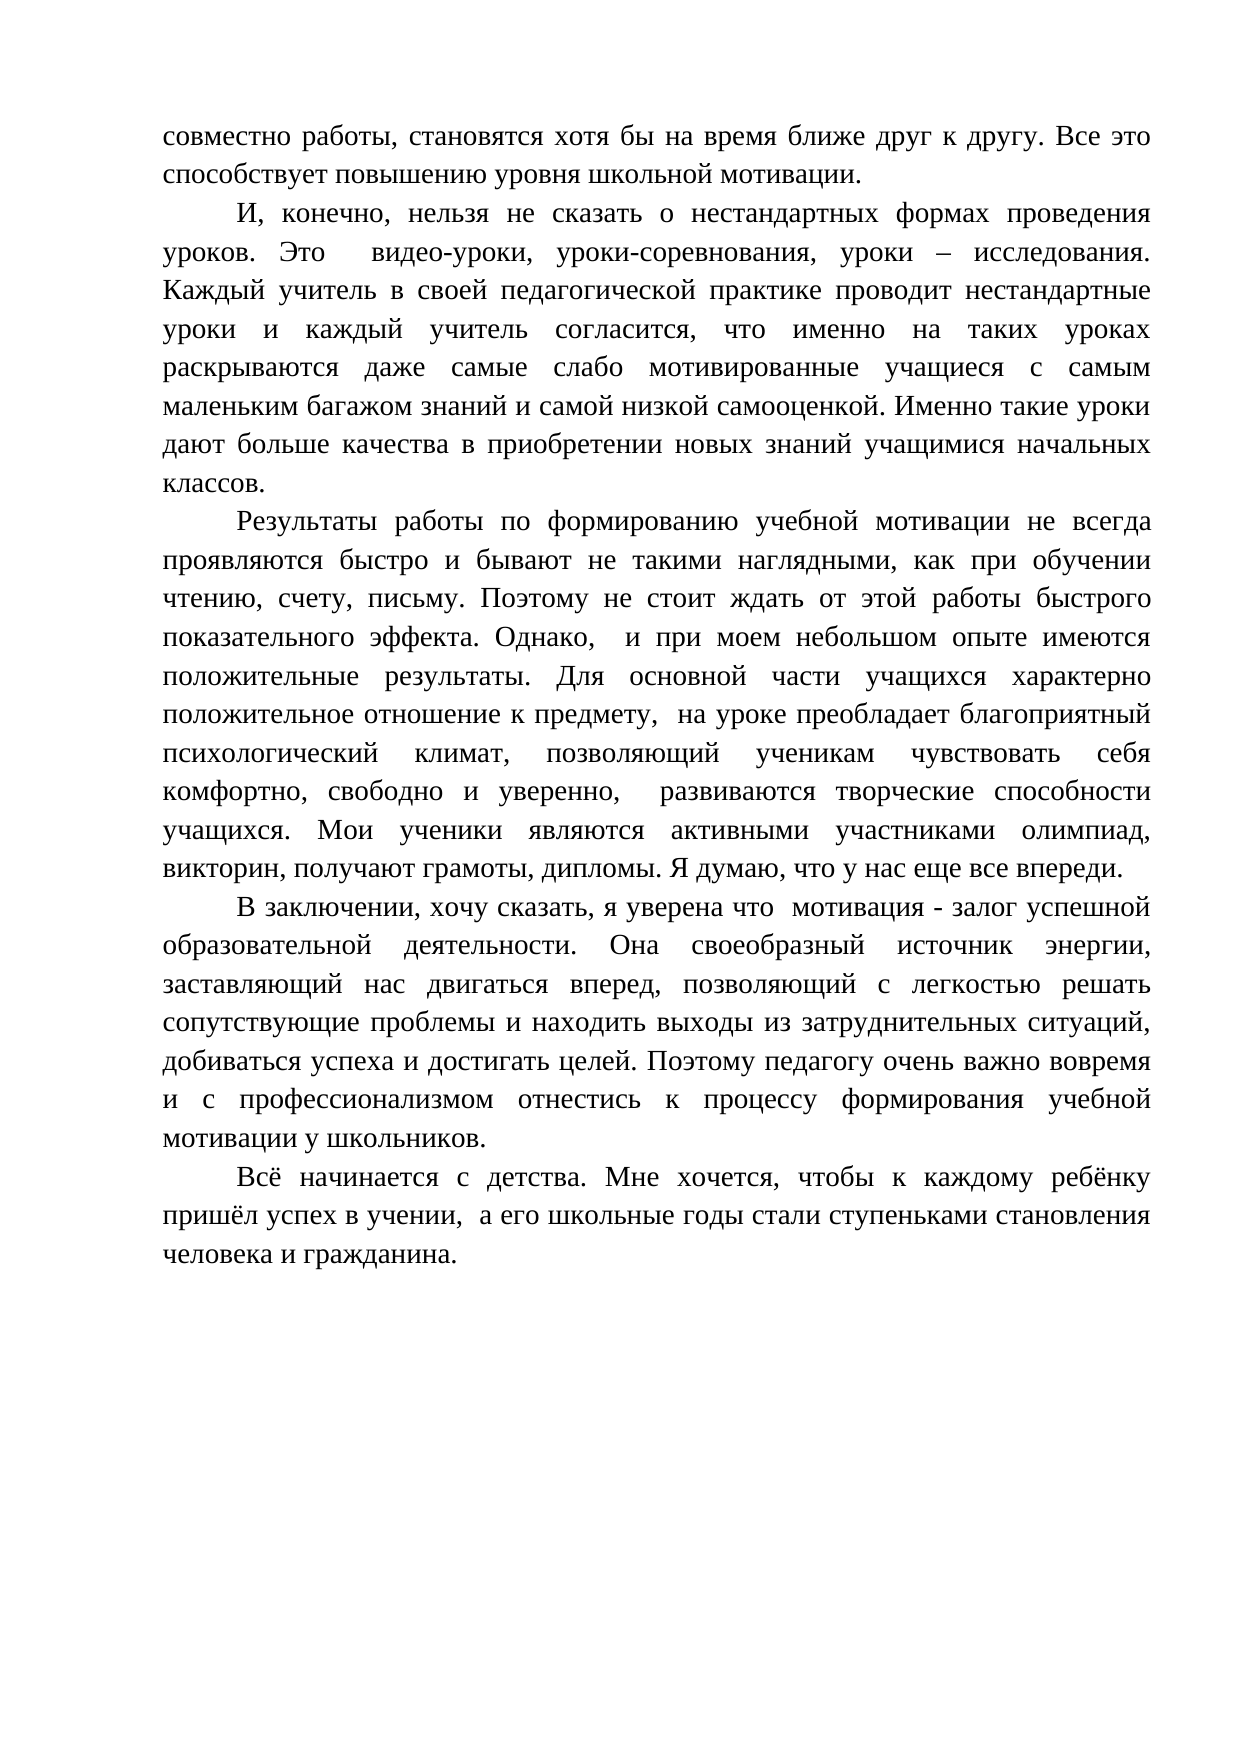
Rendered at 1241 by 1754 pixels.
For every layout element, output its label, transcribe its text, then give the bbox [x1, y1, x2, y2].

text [162, 118, 1152, 190]
text Всё начинается с детства. Мне хочется, чтобы к каждому ребёнку пришёл успех в учении, а его школьные годы стали ступеньками становления человека и гражданина. [162, 1159, 1152, 1269]
text В заключении, хочу сказать, я уверена что мотивация - залог успешной образовательной деятельности. Она своеобразный источник энергии, заставляющий нас двигаться вперед, позволяющий с легкостью решать сопутствующие проблемы и находить выходы из затруднительных ситуаций, добиваться успеха и достигать целей. Поэтому педагогу очень важно вовремя и с профессионализмом отнестись к процессу формирования учебной мотивации у школьников. [162, 889, 1152, 1154]
text Результаты работы по формированию учебной мотивации не всегда проявляются быстро и бывают не такими наглядными, как при обучении чтению, счету, письму. Поэтому не стоит ждать от этой работы быстрого показательного эффекта. Однако, и при моем небольшом опыте имеются положительные результаты. Для основной части учащихся характерно положительное отношение к предмету, на уроке преобладает благоприятный психологический климат, позволяющий ученикам чувствовать себя комфортно, свободно и уверенно, развиваются творческие способности учащихся. Мои ученики являются активными участниками олимпиад, викторин, получают грамоты, дипломы. Я думаю, что у нас еще все впереди. [162, 503, 1152, 884]
text И, конечно, нельзя не сказать о нестандартных формах проведения уроков. Это видео-уроки, уроки-соревнования, уроки – исследования. Каждый учитель в своей педагогической практике проводит нестандартные уроки и каждый учитель согласится, что именно на таких уроках раскрываются даже самые слабо мотивированные учащиеся с самым маленьким багажом знаний и самой низкой самооценкой. Именно такие уроки дают больше качества в приобретении новых знаний учащимися начальных классов. [162, 195, 1152, 498]
